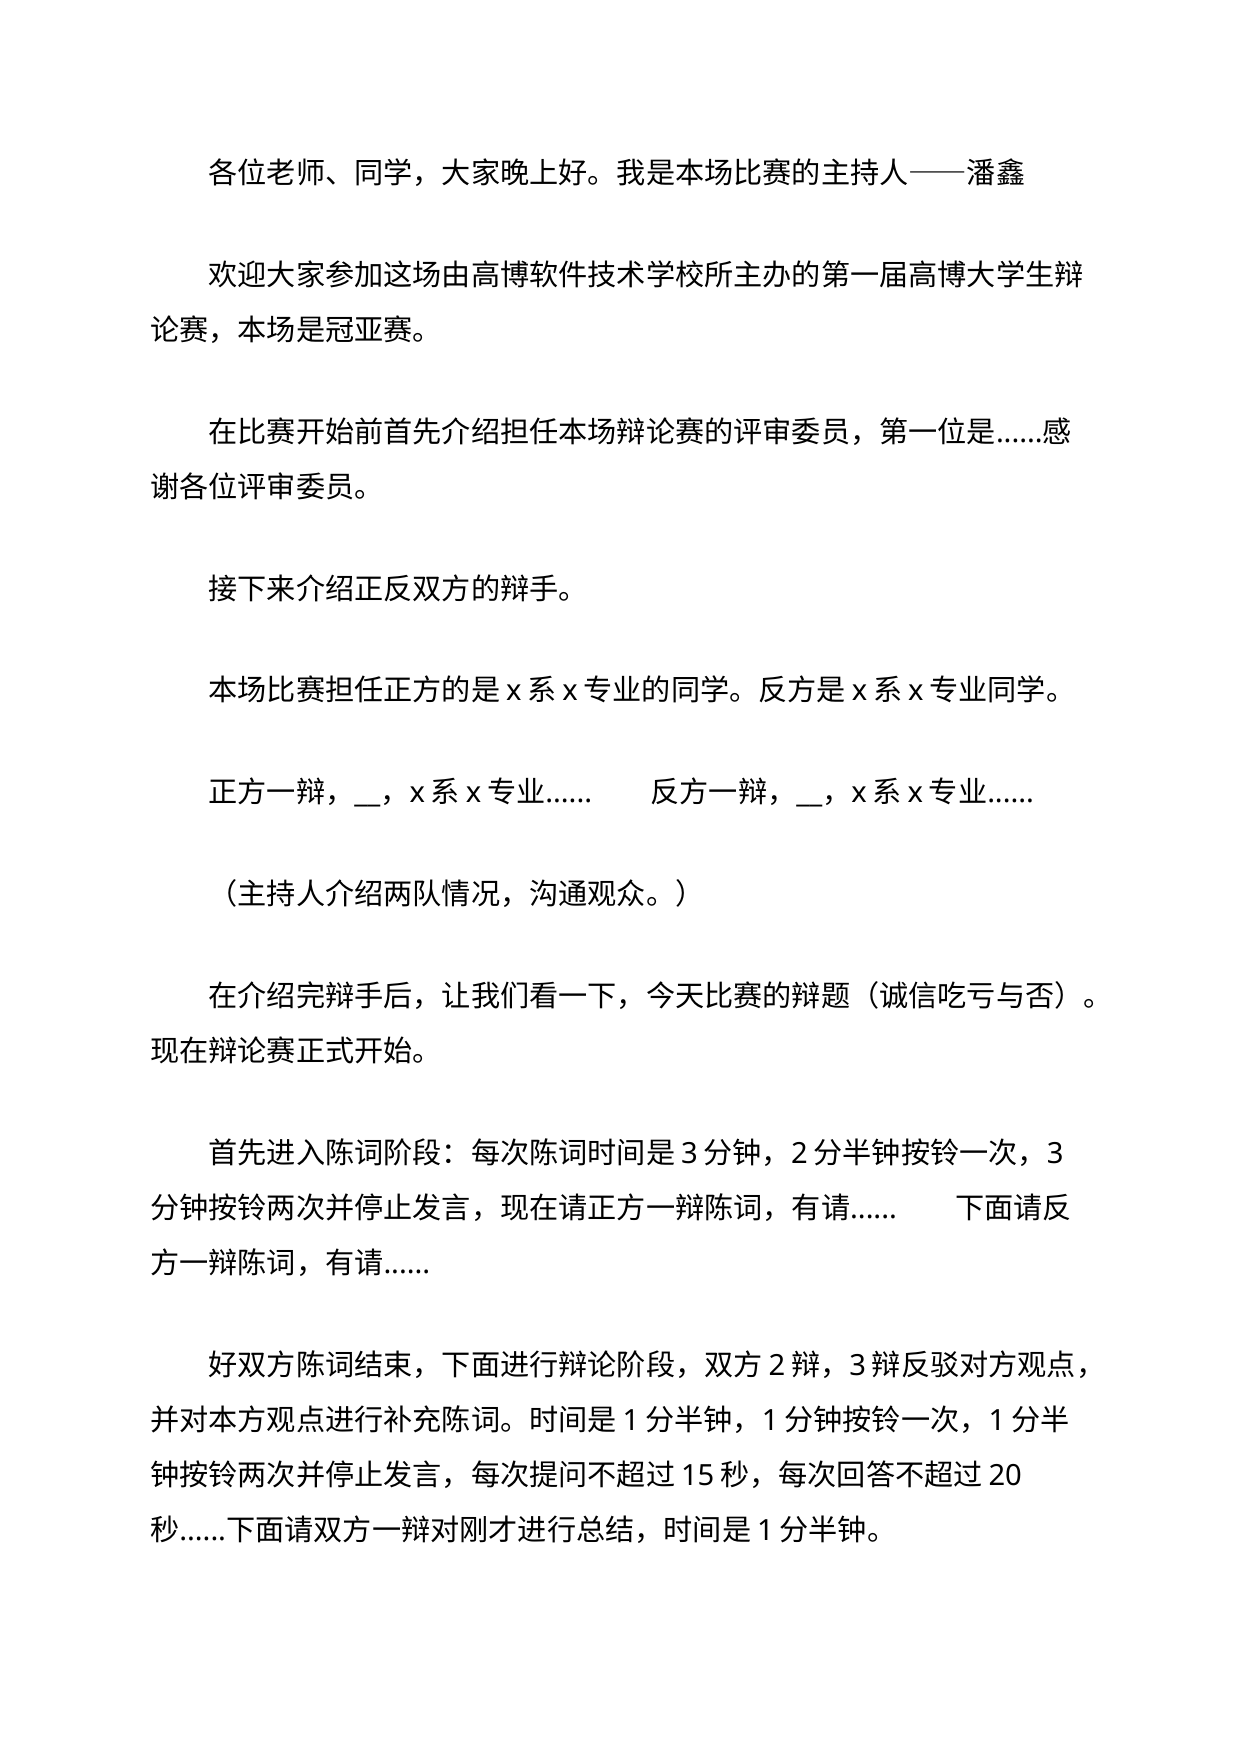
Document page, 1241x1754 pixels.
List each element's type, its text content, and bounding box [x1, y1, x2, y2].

text 欢迎大家参加这场由高博软件技术学校所主办的第一届高博大学生辩论赛，本场是冠亚赛。 [150, 252, 1090, 349]
text 首先进入陈词阶段：每次陈词时间是3分钟，2分半钟按铃一次，3分钟按铃两次并停止发言，现在请正方一辩陈词，有请...... 下面请反方一辩陈词，有请...... [150, 1129, 1090, 1282]
text 在比赛开始前首先介绍担任本场辩论赛的评审委员，第一位是......感谢各位评审委员。 [150, 408, 1090, 506]
text 在介绍完辩手后，让我们看一下，今天比赛的辩题（诚信吃亏与否）。现在辩论赛正式开始。 [150, 973, 1090, 1070]
text 正方一辩，__，x系x专业...... 反方一辩，__，x系x专业...... [150, 769, 1090, 811]
text （主持人介绍两队情况，沟通观众。） [150, 871, 1090, 913]
text 各位老师、同学，大家晚上好。我是本场比赛的主持人——潘鑫 [150, 150, 1090, 192]
text 本场比赛担任正方的是x系x专业的同学。反方是x系x专业同学。 [150, 667, 1090, 709]
text 接下来介绍正反双方的辩手。 [150, 565, 1090, 607]
text 好双方陈词结束，下面进行辩论阶段，双方2辩，3辩反驳对方观点，并对本方观点进行补充陈词。时间是1分半钟，1分钟按铃一次，1分半钟按铃两次并停止发言，每次提问不超过15秒，每次回答不超过20秒......下面请双方一辩对刚才进行总结，时间是1分半钟。 [150, 1341, 1090, 1549]
